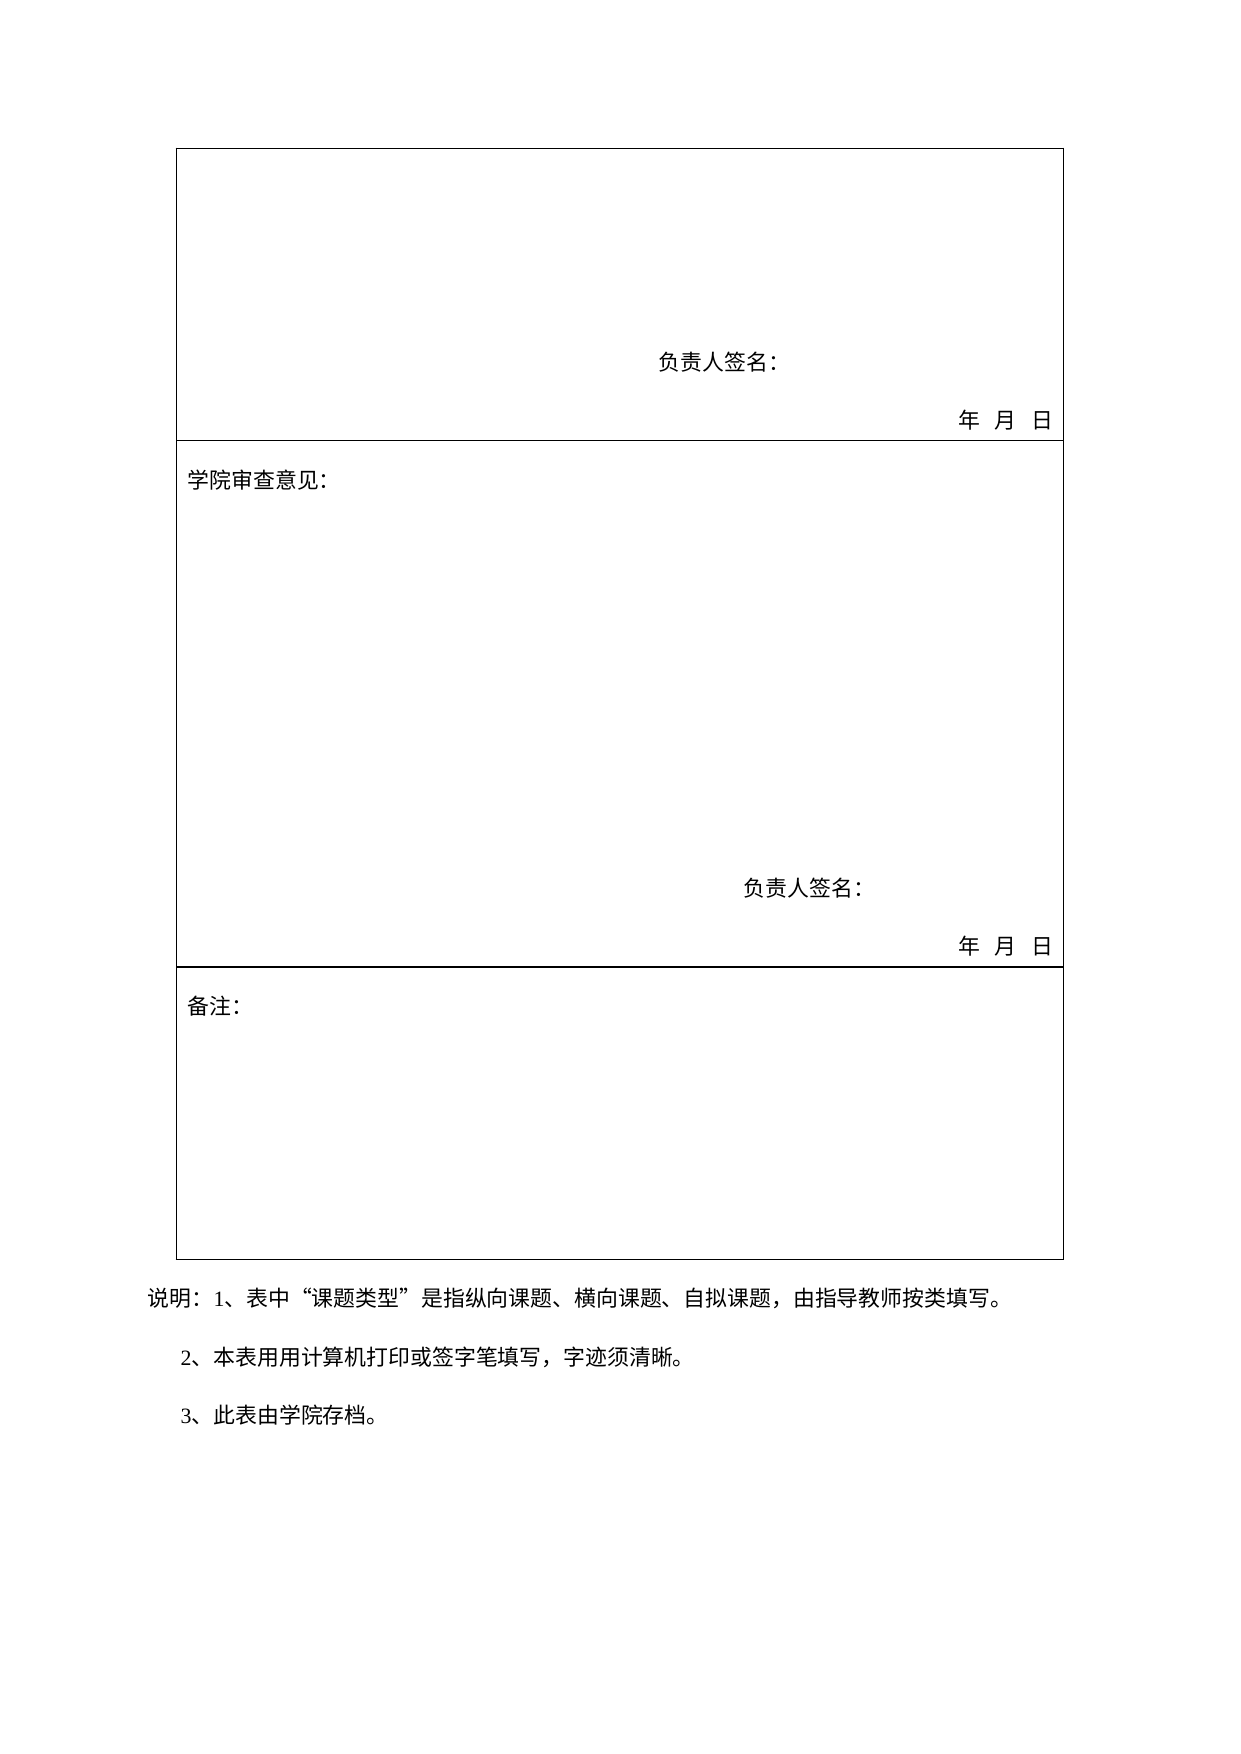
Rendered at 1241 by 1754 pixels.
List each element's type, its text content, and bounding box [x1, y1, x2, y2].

table_cell 备注： [177, 968, 1063, 1259]
table_cell 学院审查意见： 负责人签名： 年 月 日 [177, 441, 1063, 966]
text 说明：1、表中“课题类型”是指纵向课题、横向课题、自拟课题，由指导教师按类填写。 [148, 1260, 1093, 1318]
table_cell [177, 149, 1063, 440]
text 2、本表用用计算机打印或签字笔填写，字迹须清晰。 [148, 1318, 1093, 1377]
text 3、此表由学院存档。 [148, 1377, 1093, 1435]
